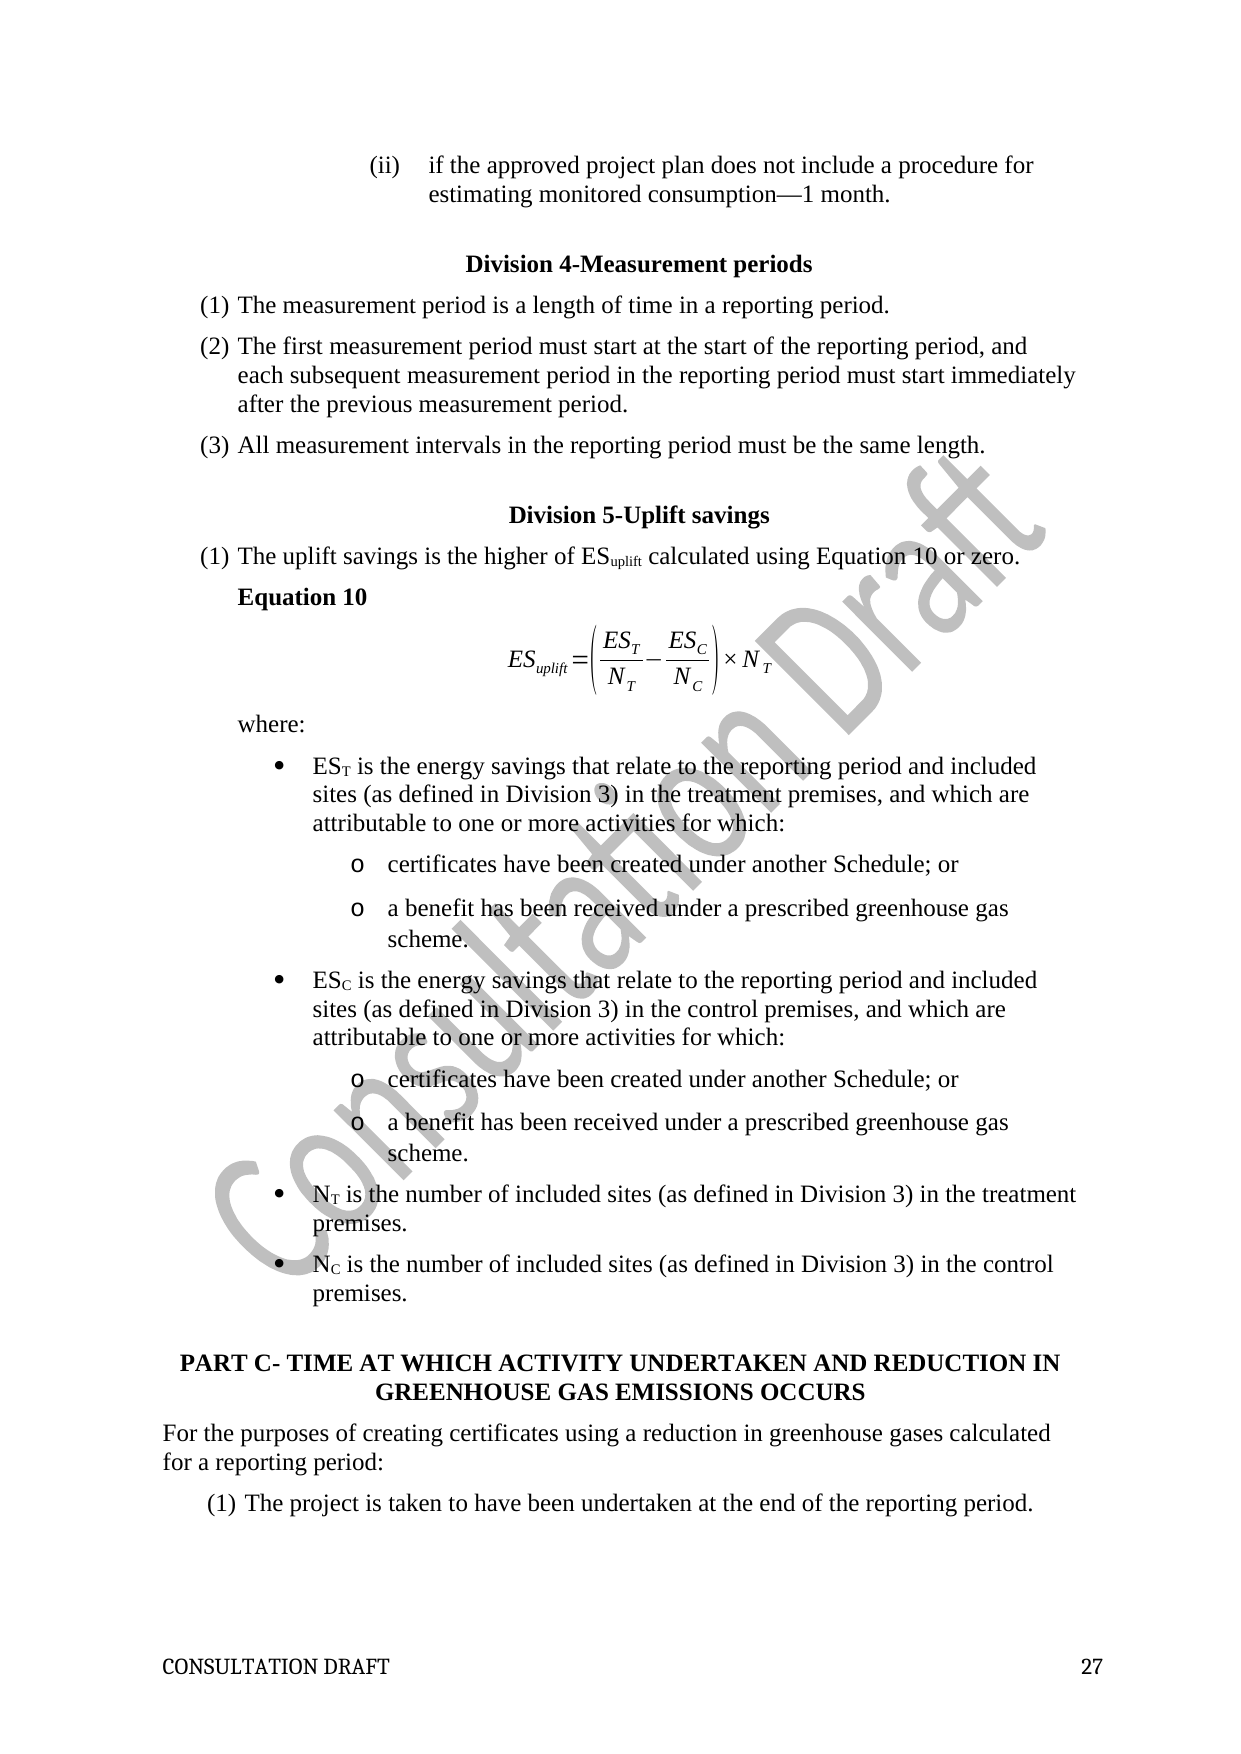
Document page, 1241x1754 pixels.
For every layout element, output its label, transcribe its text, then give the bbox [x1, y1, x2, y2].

list NC is the number of included sites (as defined in Division 3) in the control premises. [275, 1249, 1078, 1307]
list The uplift savings is the higher of ESuplift calculated using Equation 10 or zero. [200, 541, 1078, 570]
text Equation 10 [162, 582, 1078, 611]
list All measurement intervals in the reporting period must be the same length. [200, 430, 1078, 459]
text Division 5-Uplift savings [200, 500, 1078, 529]
list certificates have been created under another Schedule; or [350, 1064, 1078, 1094]
list NT is the number of included sites (as defined in Division 3) in the treatment premises. [275, 1179, 1078, 1237]
list EST is the energy savings that relate to the reporting period and included sites (as defined in Division 3) in the treatment premises, and which are attributable to one or more activities for which: [275, 751, 1078, 837]
list certificates have been created under another Schedule; or [350, 849, 1078, 880]
list a benefit has been received under a prescribed greenhouse gas scheme. [350, 1107, 1078, 1167]
list The project is taken to have been undertaken at the end of the reporting period. [207, 1488, 1078, 1517]
text where: [162, 709, 1078, 738]
list a benefit has been received under a prescribed greenhouse gas scheme. [350, 893, 1078, 952]
text Division 4-Measurement periods [200, 249, 1078, 277]
list The first measurement period must start at the start of the reporting period, and each subsequent measurement period in the reporting period must start immediately after the previous measurement period. [200, 331, 1078, 417]
list if the approved project plan does not include a procedure for estimating monitored consumption—1 month. [369, 150, 1078, 207]
text For the purposes of creating certificates using a reduction in greenhouse gases calculated for a reporting period: [162, 1418, 1078, 1475]
list ESC is the energy savings that relate to the reporting period and included sites (as defined in Division 3) in the control premises, and which are attributable to one or more activities for which: [275, 965, 1078, 1051]
text PART C- TIME AT WHICH ACTIVITY UNDERTAKEN AND REDUCTION IN GREENHOUSE GAS EMISSIONS OCCURS [162, 1348, 1078, 1405]
list The measurement period is a length of time in a reporting period. [200, 290, 1078, 319]
